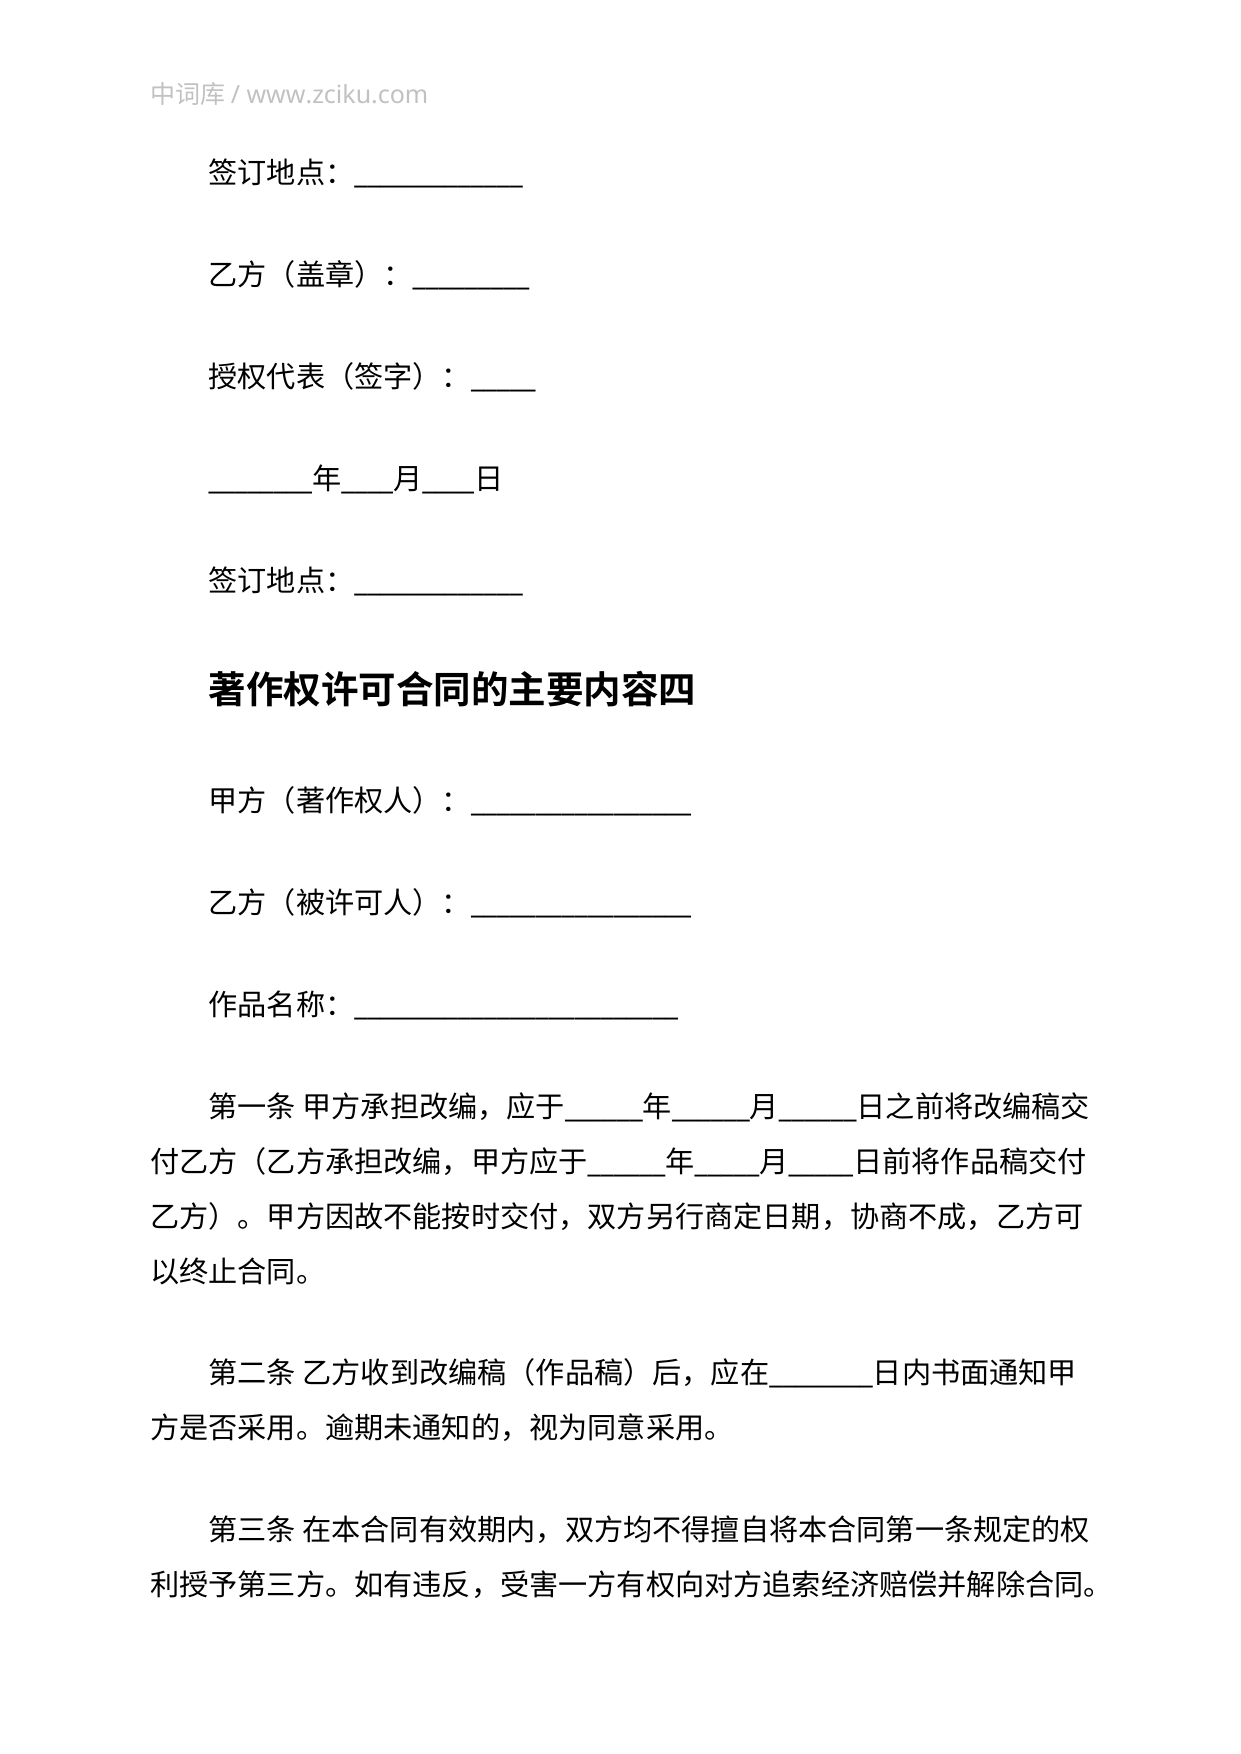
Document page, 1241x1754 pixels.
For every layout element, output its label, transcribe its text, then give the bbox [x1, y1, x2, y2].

text 著作权许可合同的主要内容四 [150, 660, 1090, 714]
text 签订地点：_____________ [150, 150, 1090, 192]
text 乙方（被许可人）：_________________ [150, 879, 1090, 922]
text 签订地点：_____________ [150, 558, 1090, 600]
text 第一条 甲方承担改编，应于______年______月______日之前将改编稿交付乙方（乙方承担改编，甲方应于______年_____月_____日前将作品稿交付乙方）。甲方因故不能按时交付，双方另行商定日期，协商不成，乙方可以终止合同。 [150, 1083, 1090, 1290]
text 作品名称：_________________________ [150, 981, 1090, 1024]
text 授权代表（签字）：_____ [150, 354, 1090, 396]
text 第三条 在本合同有效期内，双方均不得擅自将本合同第一条规定的权利授予第三方。如有违反，受害一方有权向对方追索经济赔偿并解除合同。 [150, 1507, 1090, 1604]
text 乙方（盖章）：_________ [150, 252, 1090, 294]
text 第二条 乙方收到改编稿（作品稿）后，应在________日内书面通知甲方是否采用。逾期未通知的，视为同意采用。 [150, 1350, 1090, 1447]
text 甲方（著作权人）：_________________ [150, 777, 1090, 820]
text ________年____月____日 [150, 456, 1090, 498]
